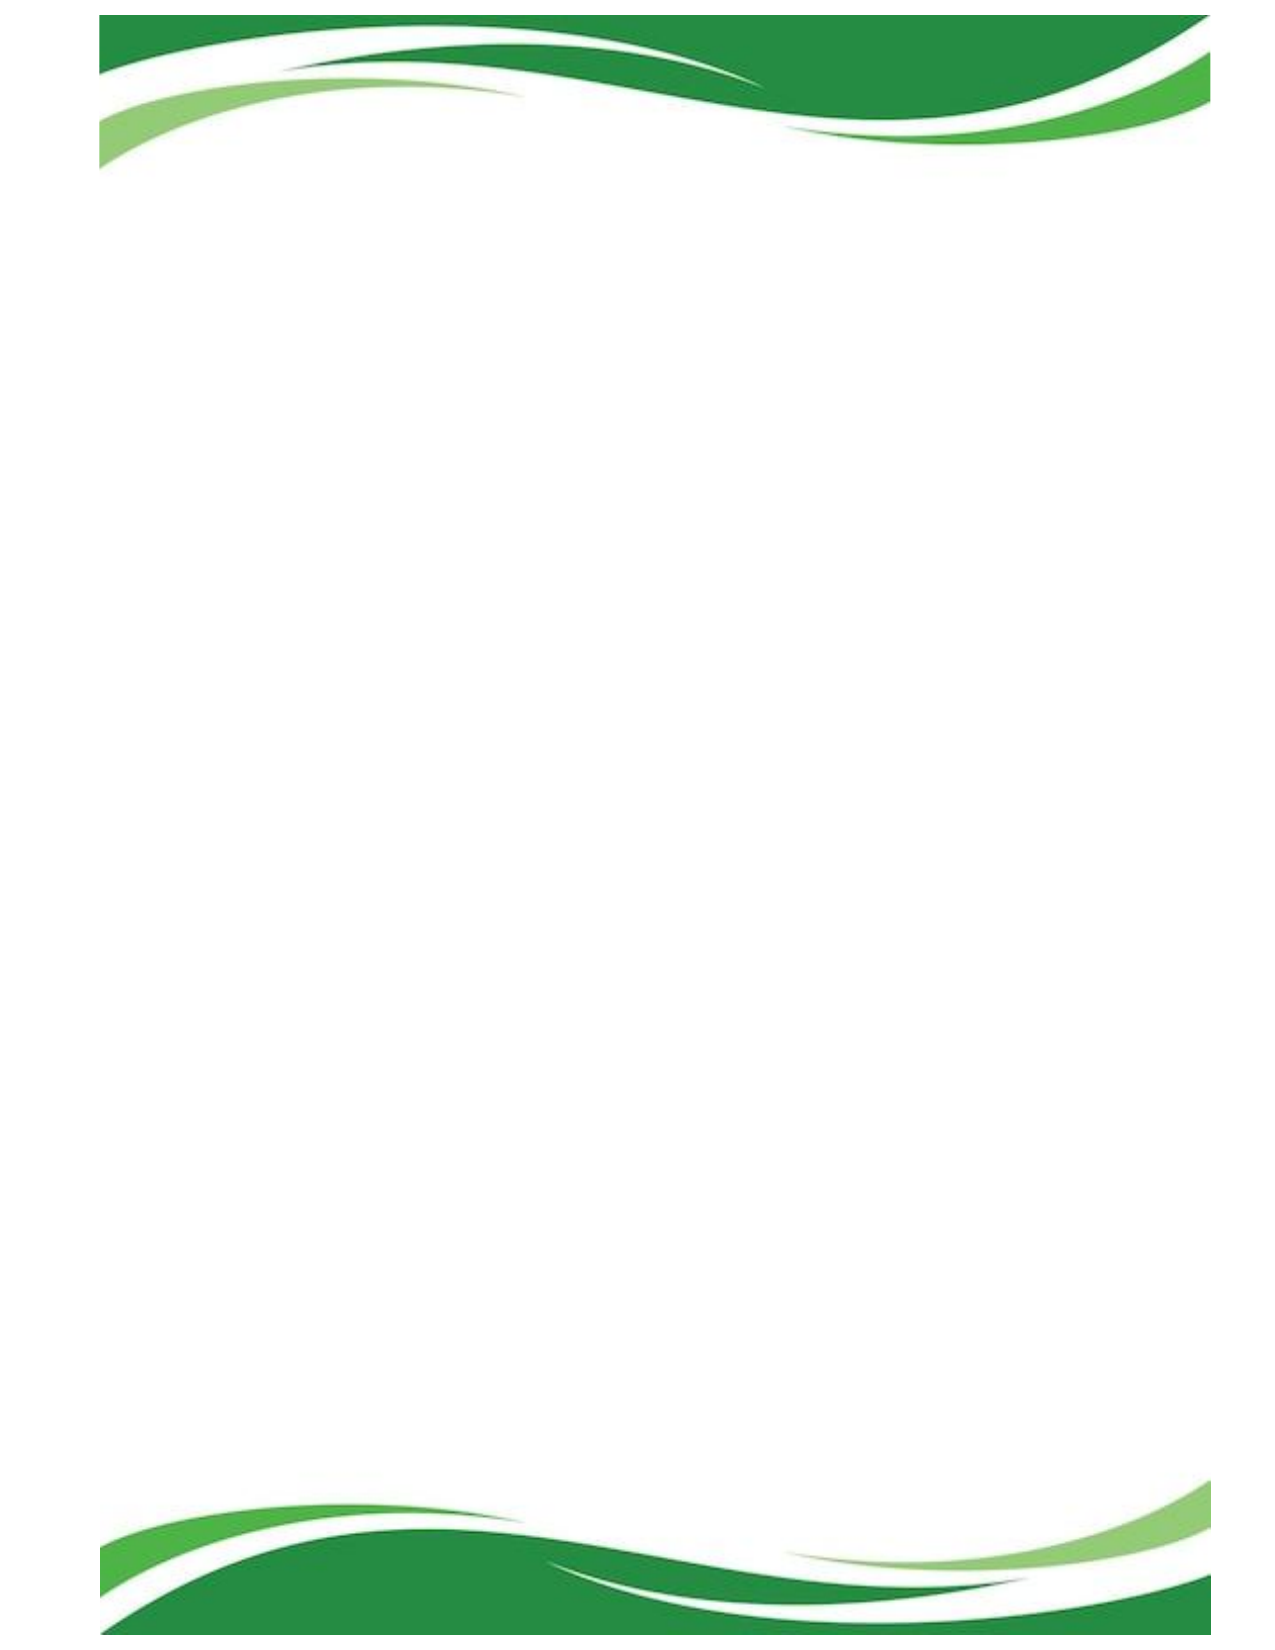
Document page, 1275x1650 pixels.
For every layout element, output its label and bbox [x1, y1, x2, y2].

picture [100, 1440, 1211, 1635]
picture [99, 15, 1211, 226]
